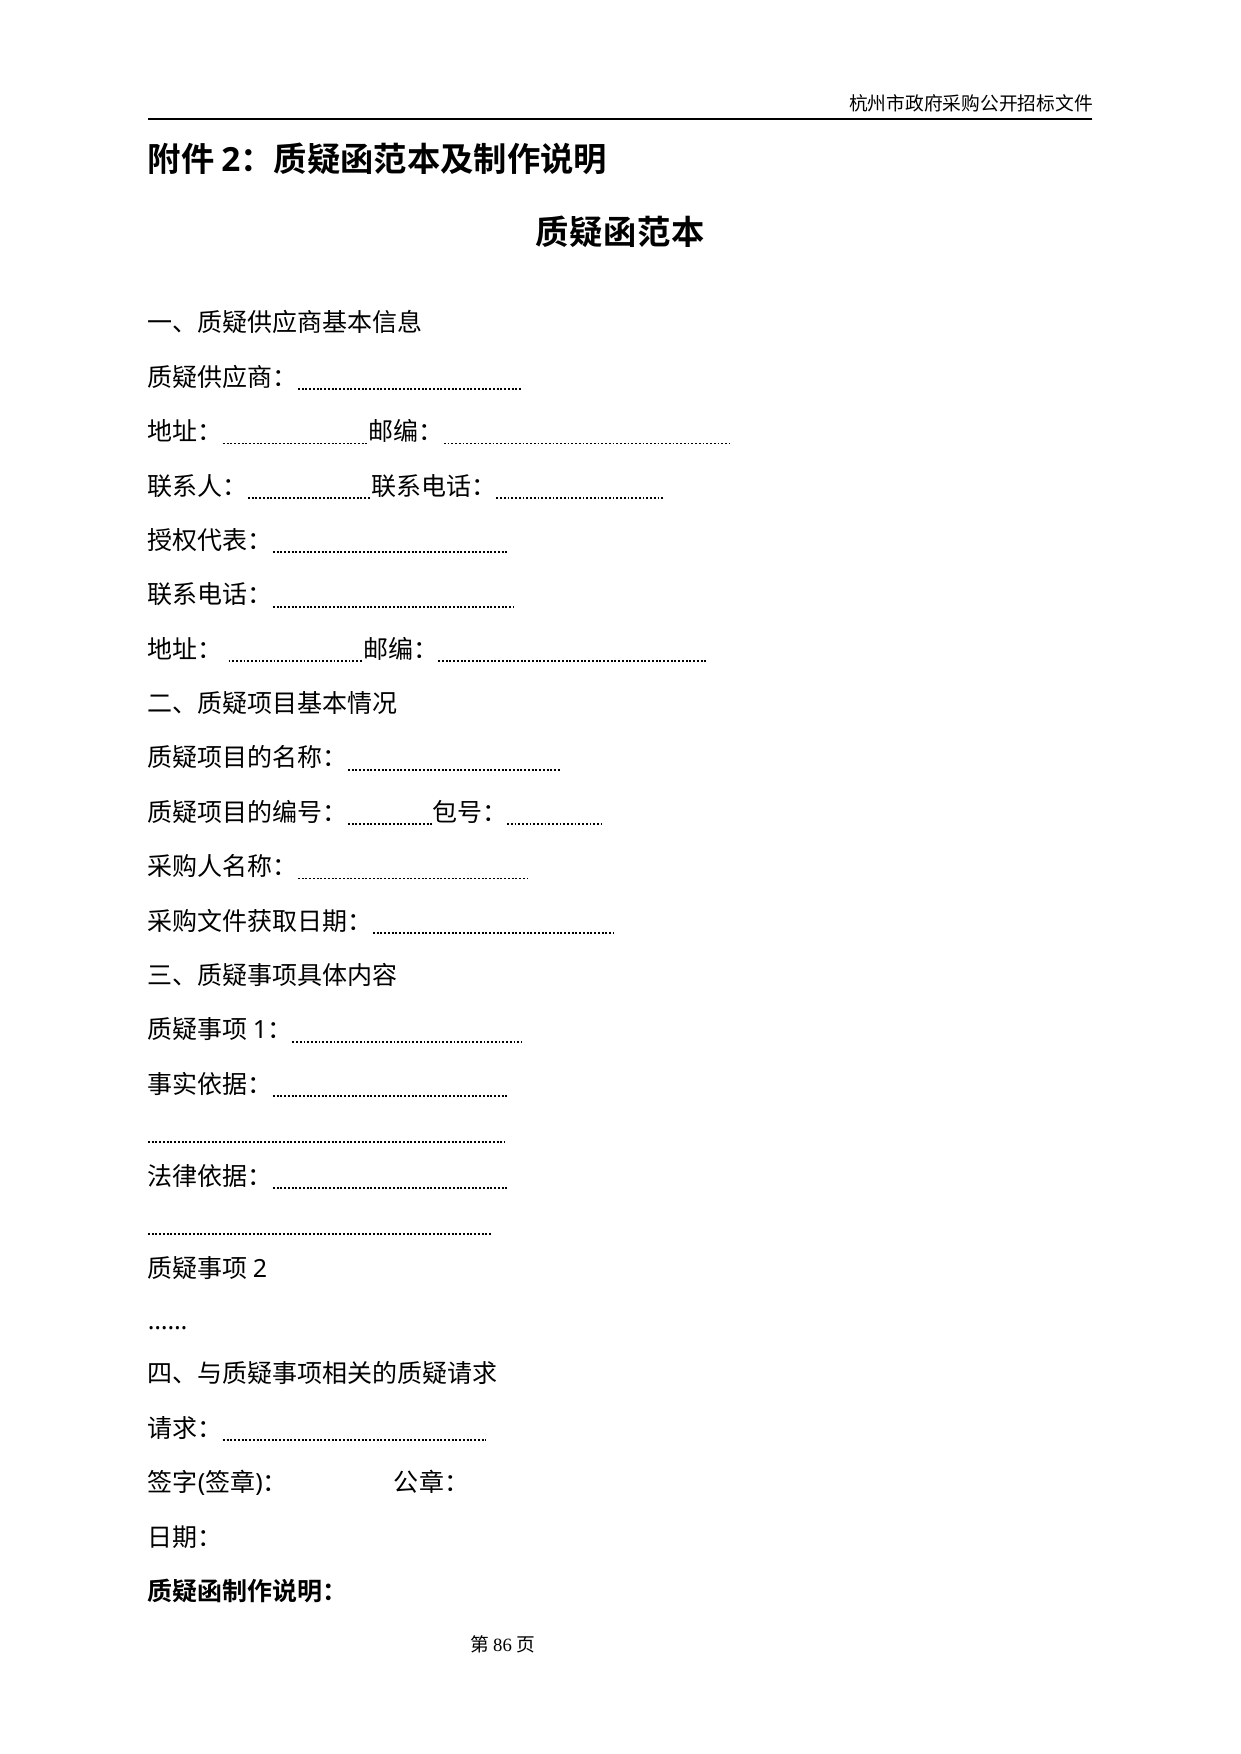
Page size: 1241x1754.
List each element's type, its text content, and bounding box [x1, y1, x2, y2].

text 联系人： 联系电话： [148, 466, 1092, 502]
text 请求： [148, 1408, 1092, 1444]
text 地址： 邮编： [148, 629, 1092, 665]
text 质疑项目的名称： [148, 738, 1092, 774]
text 附件2：质疑函范本及制作说明 [148, 133, 1092, 181]
text 一、质疑供应商基本信息 [148, 303, 1092, 339]
text …… [148, 1303, 1092, 1337]
text 二、质疑项目基本情况 [148, 683, 1092, 720]
text 质疑项目的编号： 包号： [148, 792, 1092, 828]
text 签字(签章)： 公章： [148, 1463, 1092, 1499]
text 三、质疑事项具体内容 [148, 955, 1092, 992]
text 授权代表： [148, 520, 1092, 557]
text 质疑函制作说明： [148, 1571, 1092, 1608]
text 地址： 邮编： [148, 412, 1092, 448]
text 采购人名称： [148, 847, 1092, 883]
text 四、与质疑事项相关的质疑请求 [148, 1354, 1092, 1390]
text 采购文件获取日期： [148, 901, 1092, 937]
text 质疑事项1： [148, 1010, 1092, 1046]
text 质疑函范本 [148, 206, 1092, 254]
text 质疑供应商： [148, 357, 1092, 393]
text 日期： [148, 1517, 1092, 1553]
text 法律依据： [148, 1156, 1092, 1192]
text 事实依据： [148, 1064, 1092, 1100]
text 质疑事项2 [148, 1248, 1092, 1285]
text 联系电话： [148, 575, 1092, 611]
